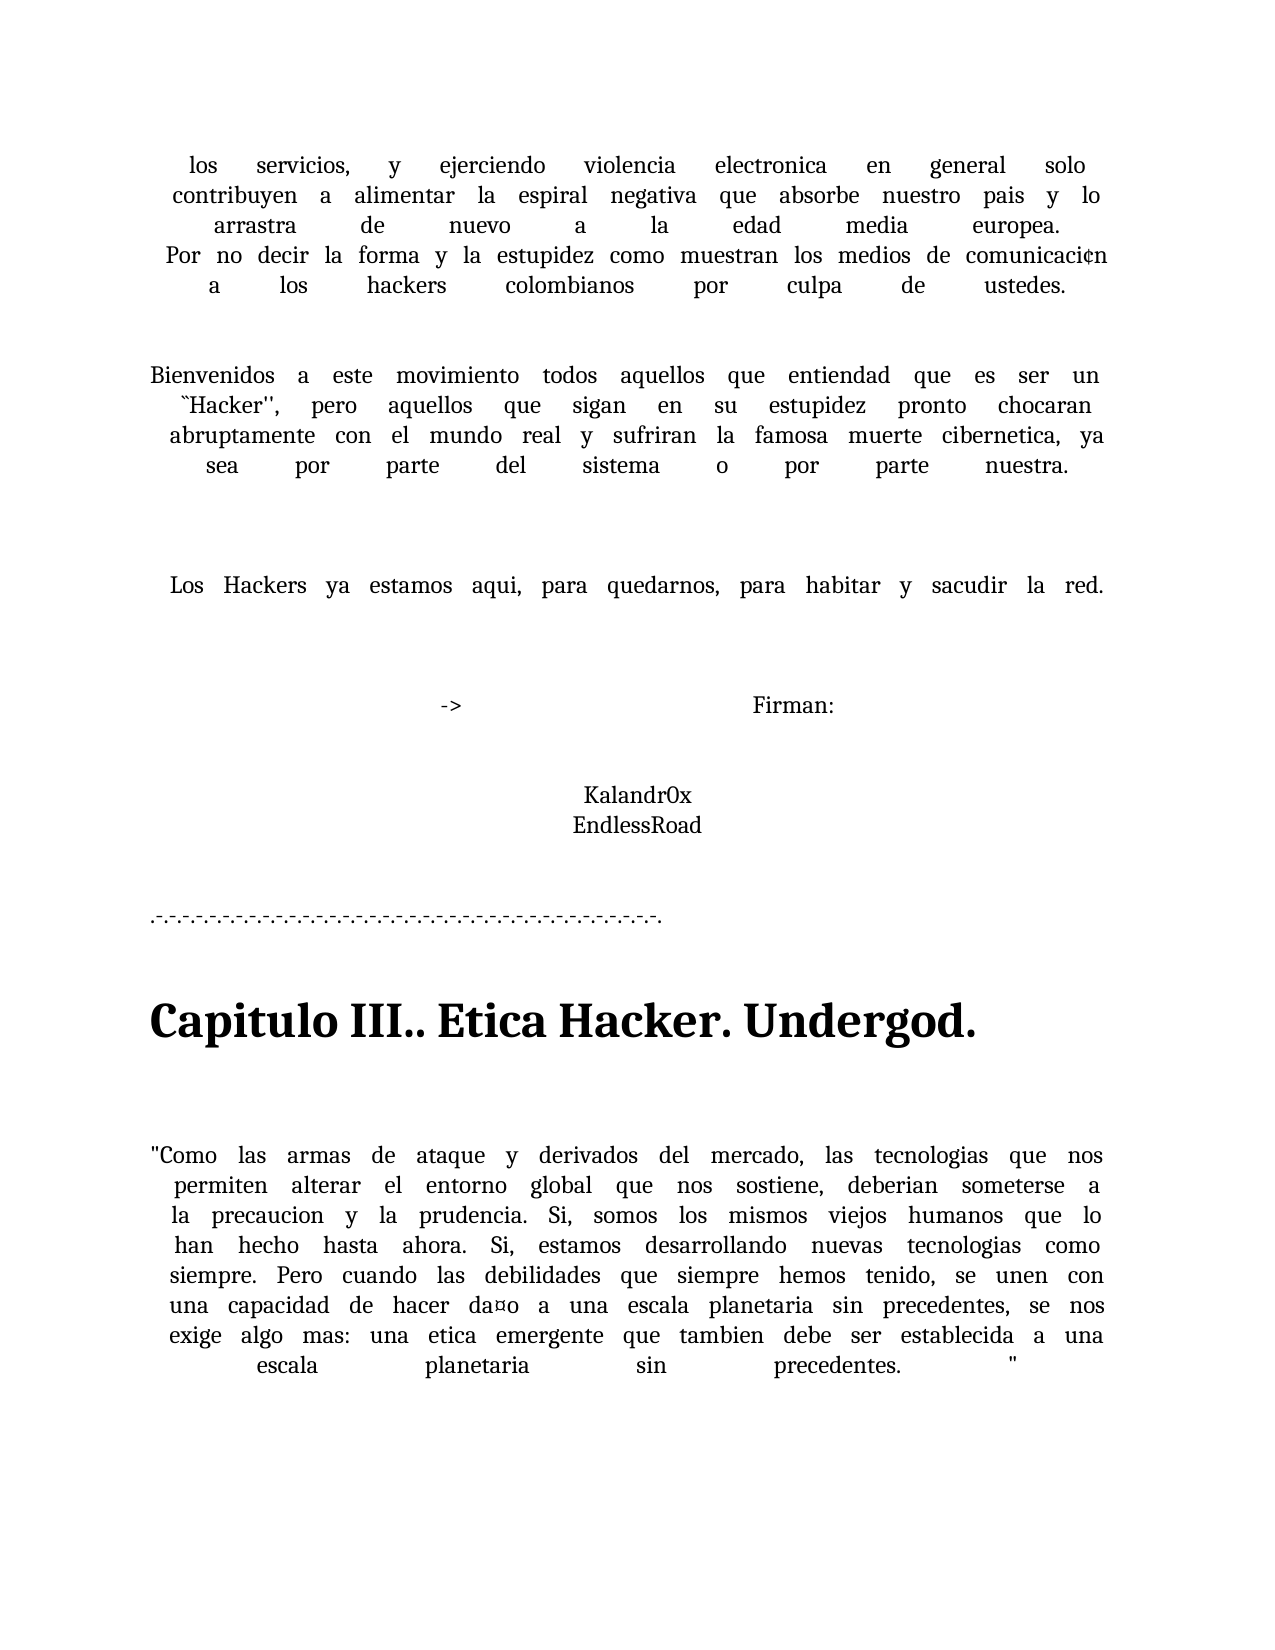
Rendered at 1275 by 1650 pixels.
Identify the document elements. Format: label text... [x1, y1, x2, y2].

text Los Hackers ya estamos aqui, para quedarnos, para habitar y sacudir la red. [150, 540, 1125, 660]
text "Como las armas de ataque y derivados del mercado, las tecnologias que nos permiten alterar el entorno global que nos sostiene, deberian someterse a la precaucion y la prudencia. Si, somos los mismos viejos humanos que lo han hecho hasta ahora. Si, estamos desarrollando nuevas tecnologias como siempre. Pero cuando las debilidades que siempre hemos tenido, se unen con una capacidad de hacer da¤o a una escala planetaria sin precedentes, se nos exige algo mas: una etica emergente que tambien debe ser establecida a una escala planetaria sin precedentes. " [150, 1140, 1125, 1440]
subtitle Capitulo III.. Etica Hacker. Undergod. [150, 990, 1125, 1050]
text Bienvenidos a este movimiento todos aquellos que entiendad que es ser un ``Hacker'', pero aquellos que sigan en su estupidez pronto chocaran abruptamente con el mundo real y sufriran la famosa muerte cibernetica, ya sea por parte del sistema o por parte nuestra. [150, 360, 1125, 540]
text Kalandr0x EndlessRoad [150, 780, 1125, 900]
text -> Firman: [150, 660, 1125, 780]
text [150, 150, 1125, 360]
text .-.-.-.-.-.-.-.-.-.-.-.-.-.-.-.-.-.-.-.-.-.-.-.-.-.-.-.-.-.-.-.-.-.-.-.-.-.-. [150, 900, 1125, 990]
